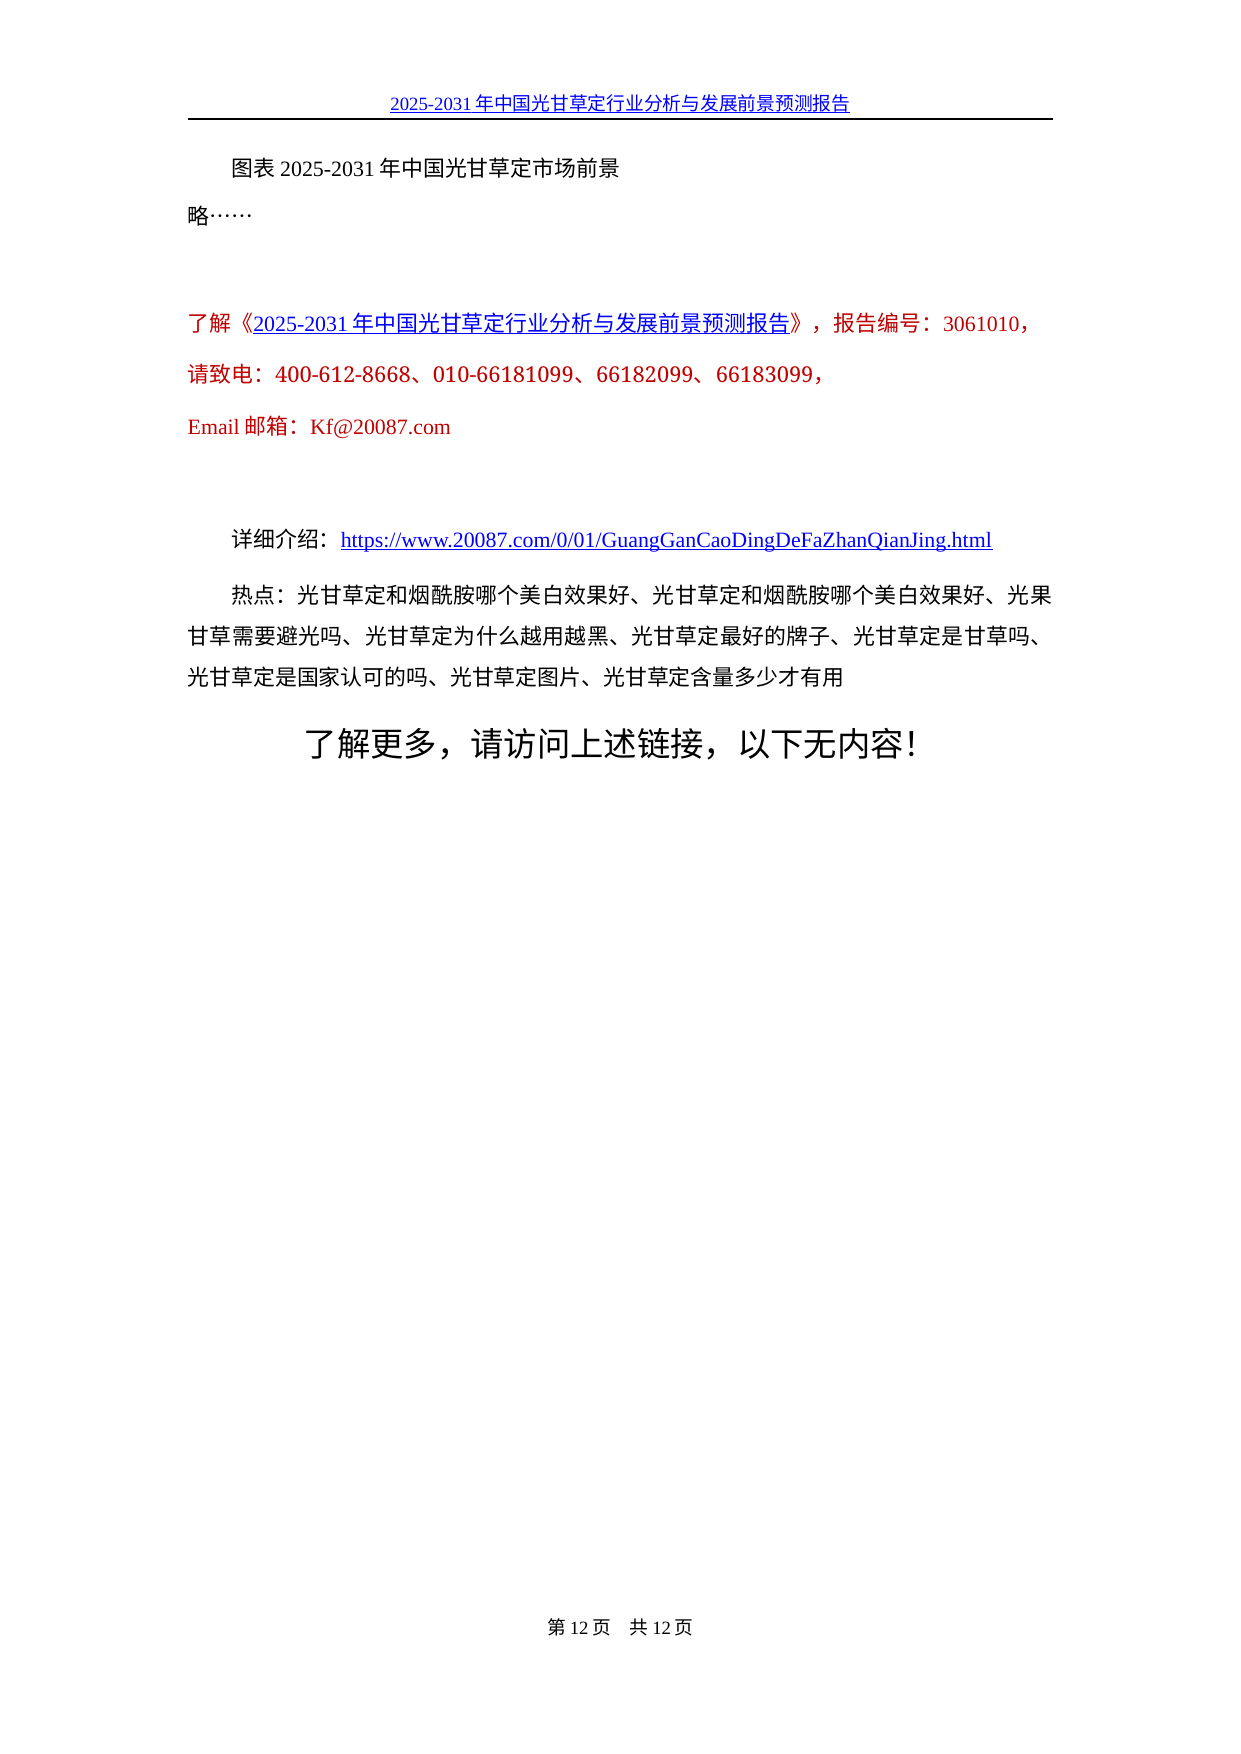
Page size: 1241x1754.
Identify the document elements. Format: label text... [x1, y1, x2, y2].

text 了解《2025-2031年中国光甘草定行业分析与发展前景预测报告》，报告编号：3061010， [187, 305, 1053, 338]
text 详细介绍：https://www.20087.com/0/01/GuangGanCaoDingDeFaZhanQianJing.html [187, 521, 1053, 554]
text Email邮箱：Kf@20087.com [187, 408, 1053, 441]
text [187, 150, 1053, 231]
text 热点：光甘草定和烟酰胺哪个美白效果好、光甘草定和烟酰胺哪个美白效果好、光果甘草需要避光吗、光甘草定为什么越用越黑、光甘草定最好的牌子、光甘草定是甘草吗、光甘草定是国家认可的吗、光甘草定图片、光甘草定含量多少才有用 [187, 578, 1053, 692]
title 了解更多，请访问上述链接，以下无内容！ [187, 709, 1053, 774]
text 请致电：400-612-8668、010-66181099、66182099、66183099， [187, 357, 1053, 389]
